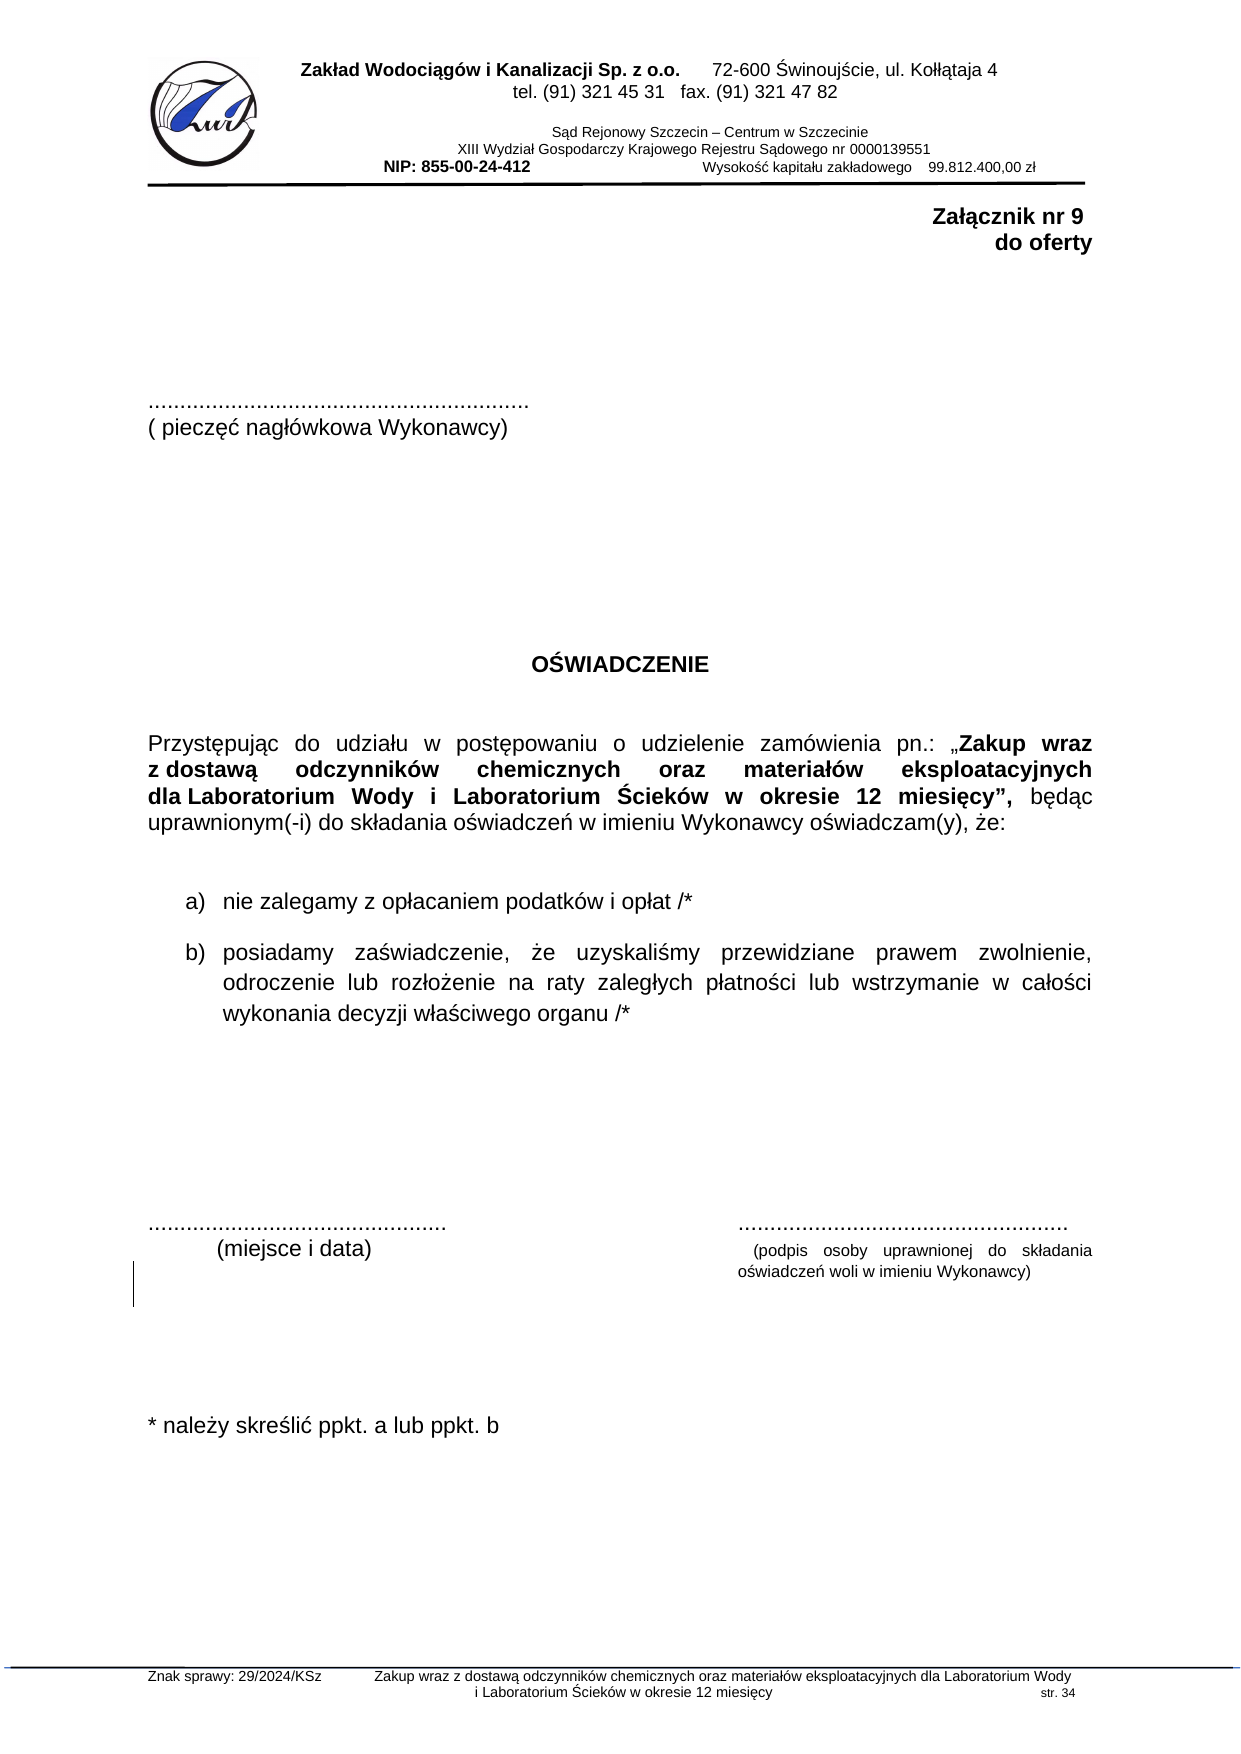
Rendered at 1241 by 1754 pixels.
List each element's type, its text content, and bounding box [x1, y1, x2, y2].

text Załącznik nr 9 [885, 203, 1092, 229]
text ( pieczęć nagłówkowa Wykonawcy) [148, 414, 1092, 440]
text OŚWIADCZENIE [148, 651, 1092, 677]
text ............................................................ [148, 387, 1092, 414]
list nie zalegamy z opłacaniem podatków i opłat /* [185, 888, 1092, 914]
text (miejsce i data) (podpis osoby uprawnionej do składania oświadczeń woli w imieniu Wykonawcy) [216, 1235, 1092, 1281]
text * należy skreślić ppkt. a lub ppkt. b [148, 1412, 1092, 1439]
list posiadamy zaświadczenie, że uzyskaliśmy przewidziane prawem zwolnienie, odroczenie lub rozłożenie na raty zaległych płatności lub wstrzymanie w całości wykonania decyzji właściwego organu /* [185, 939, 1092, 1026]
text ............................................... .................................................... [148, 1209, 1092, 1235]
text Przystępując do udziału w postępowaniu o udzielenie zamówienia pn.: „Zakup wraz z dostawą odczynników chemicznych oraz materiałów eksploatacyjnych dla Laboratorium Wody i Laboratorium Ścieków w okresie 12 miesięcy”, będąc uprawnionym(-i) do składania oświadczeń w imieniu Wykonawcy oświadczam(y), że: [148, 730, 1092, 835]
picture [147, 57, 260, 171]
text do oferty [885, 229, 1092, 256]
